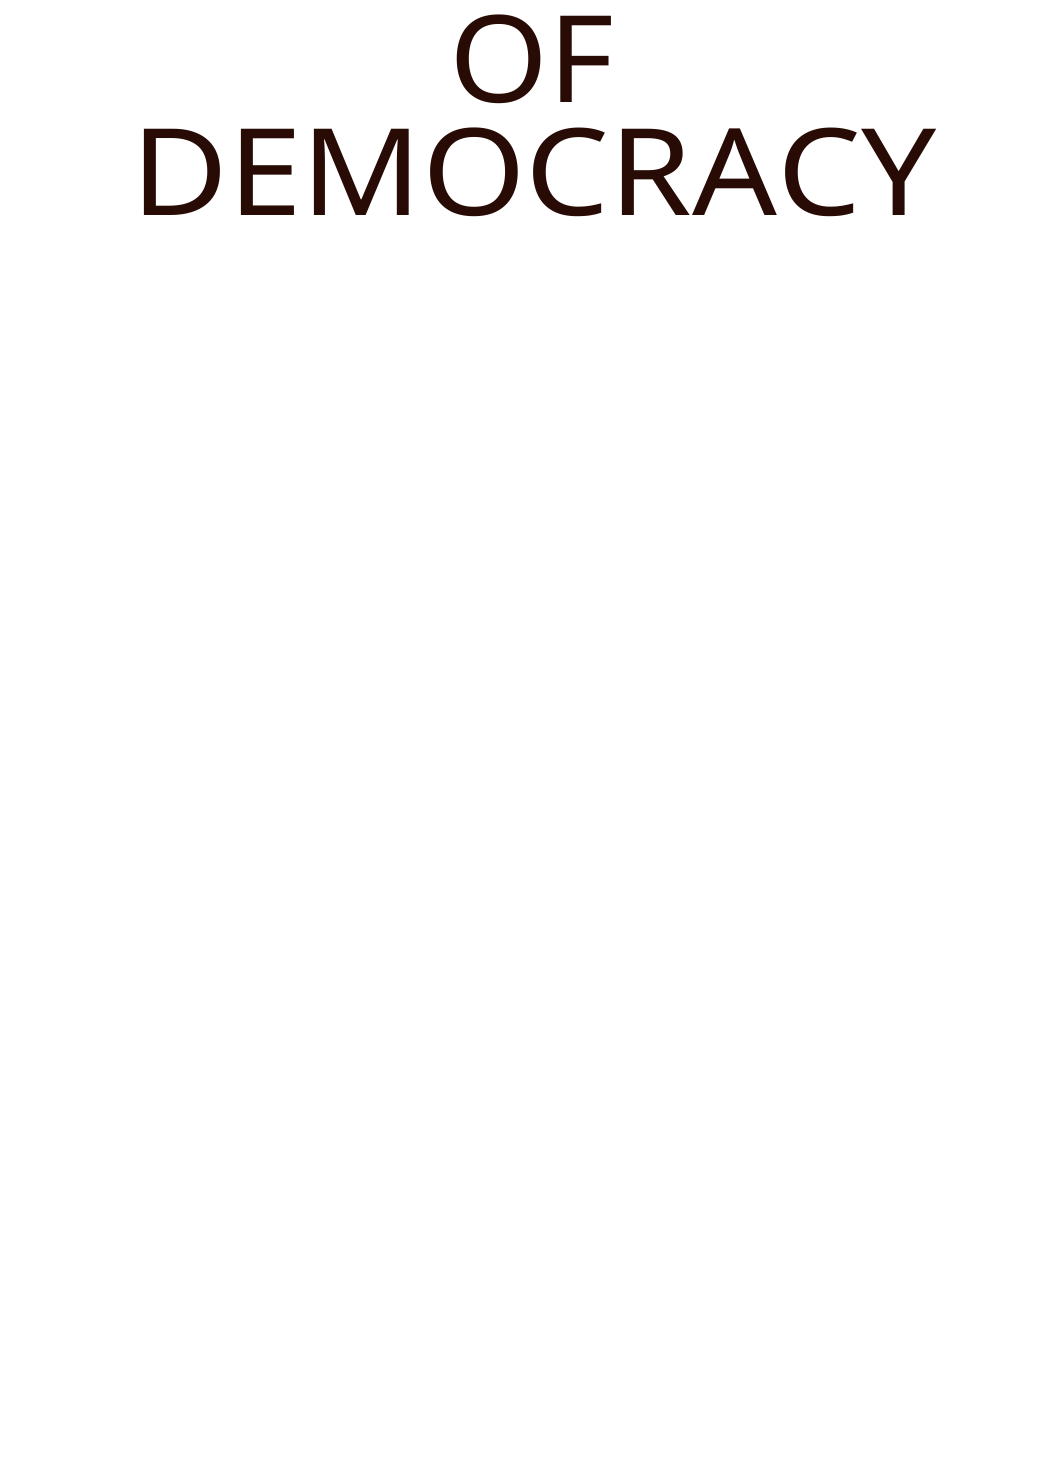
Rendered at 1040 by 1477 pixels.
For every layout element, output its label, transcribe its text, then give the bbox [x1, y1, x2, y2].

text DEMOCRACY [53, 126, 1015, 238]
subtitle IT’S A FORM OF [264, 10, 799, 126]
